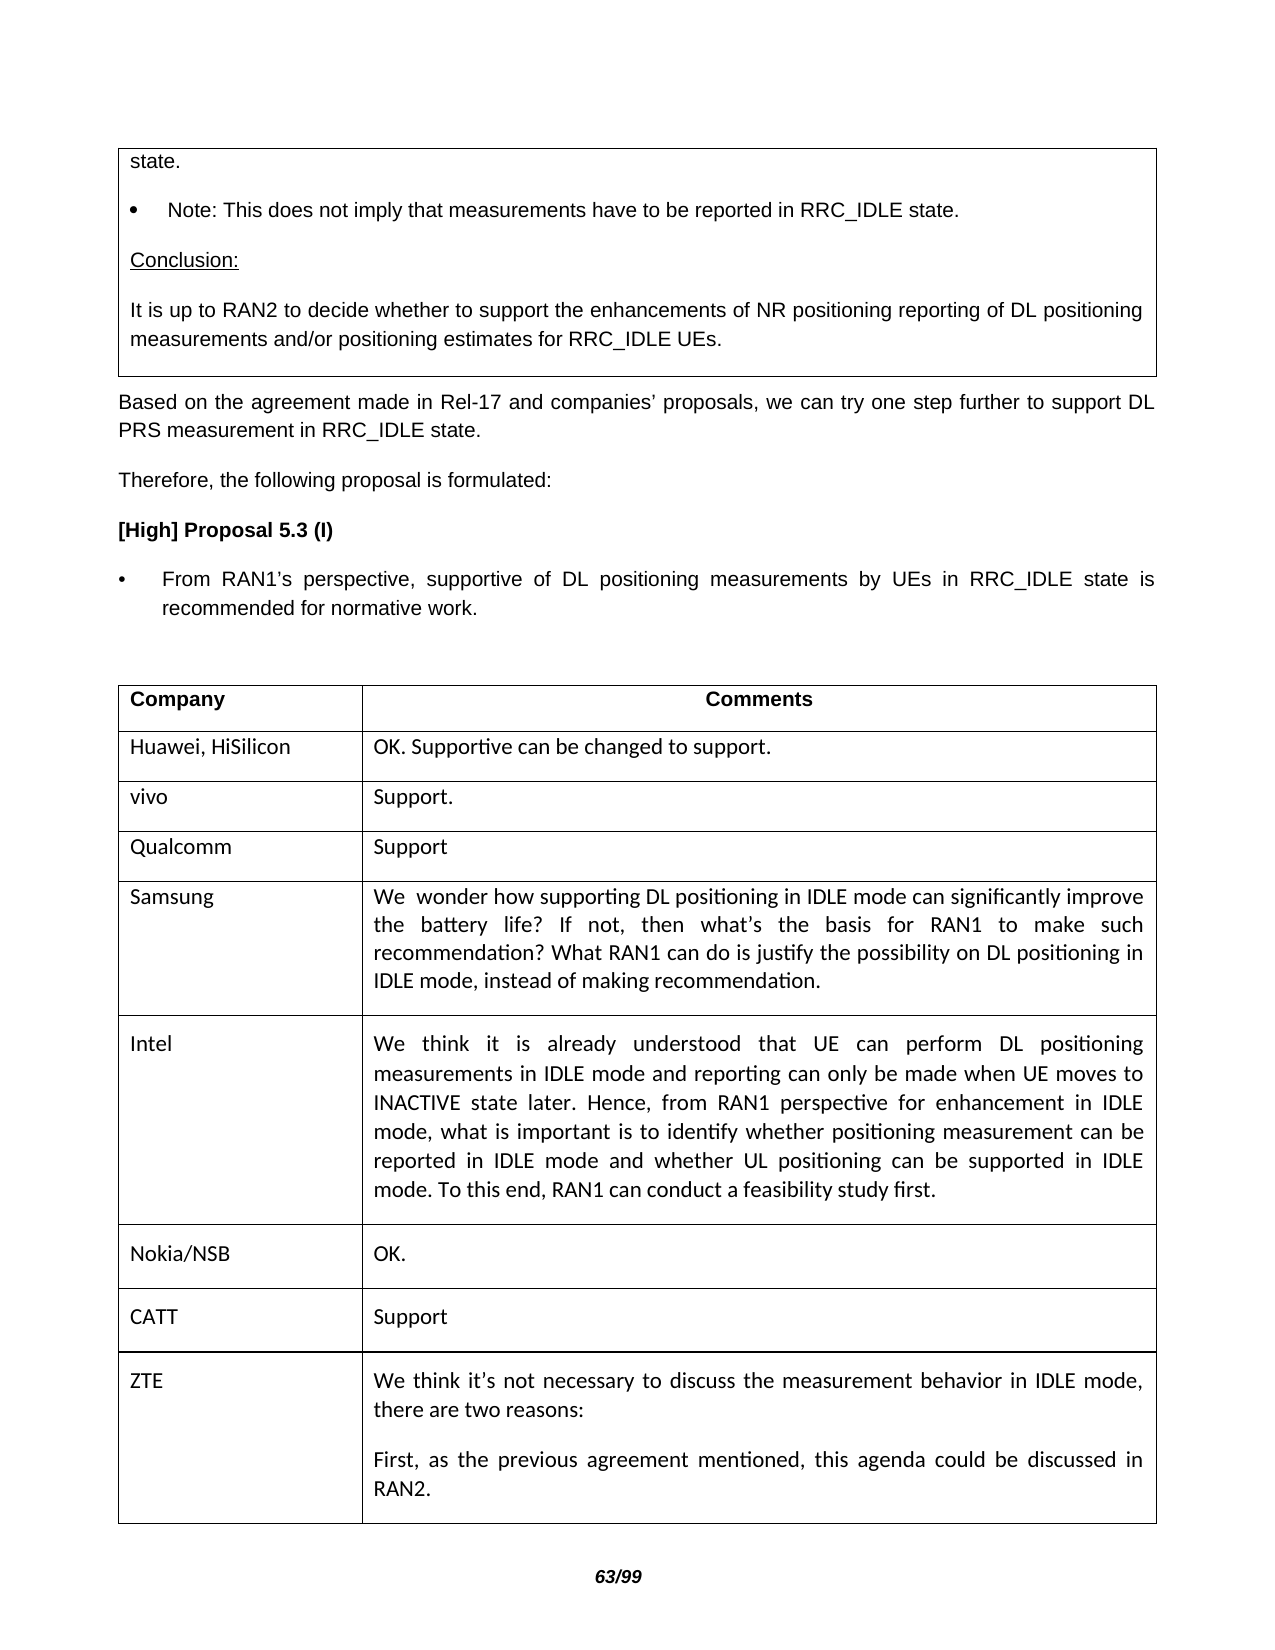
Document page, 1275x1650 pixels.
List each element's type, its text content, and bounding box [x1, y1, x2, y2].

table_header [119, 149, 1156, 376]
text Therefore, the following proposal is formulated: [118, 468, 1157, 492]
table_cell Samsung [119, 882, 362, 1015]
list From RAN1’s perspective, supportive of DL positioning measurements by UEs in RRC_IDLE state is recommended for normative work. [118, 567, 1157, 620]
table_cell Support. [363, 782, 1156, 831]
table_cell ZTE [119, 1353, 362, 1523]
table_cell Qualcomm [119, 832, 362, 881]
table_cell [363, 1353, 1156, 1523]
text Based on the agreement made in Rel-17 and companies’ proposals, we can try one step further to support DL PRS measurement in RRC_IDLE state. [118, 389, 1157, 442]
text [High] Proposal 5.3 (I) [118, 517, 1157, 541]
table_cell Nokia/NSB [119, 1225, 362, 1288]
table_header Company [119, 686, 362, 731]
table_cell Support [363, 832, 1156, 881]
table_cell vivo [119, 782, 362, 831]
table_cell OK. Supportive can be changed to support. [363, 732, 1156, 781]
table_cell CATT [119, 1289, 362, 1351]
table_cell We wonder how supporting DL positioning in IDLE mode can significantly improve the battery life? If not, then what’s the basis for RAN1 to make such recommendation? What RAN1 can do is justify the possibility on DL positioning in IDLE mode, instead of making recommendation. [363, 882, 1156, 1015]
table_cell We think it is already understood that UE can perform DL positioning measurements in IDLE mode and reporting can only be made when UE moves to INACTIVE state later. Hence, from RAN1 perspective for enhancement in IDLE mode, what is important is to identify whether positioning measurement can be reported in IDLE mode and whether UL positioning can be supported in IDLE mode. To this end, RAN1 can conduct a feasibility study first. [363, 1016, 1156, 1224]
table_cell Huawei, HiSilicon [119, 732, 362, 781]
table_cell Intel [119, 1016, 362, 1224]
table_header Comments [363, 686, 1156, 731]
table_cell OK. [363, 1225, 1156, 1288]
table_cell Support [363, 1289, 1156, 1351]
